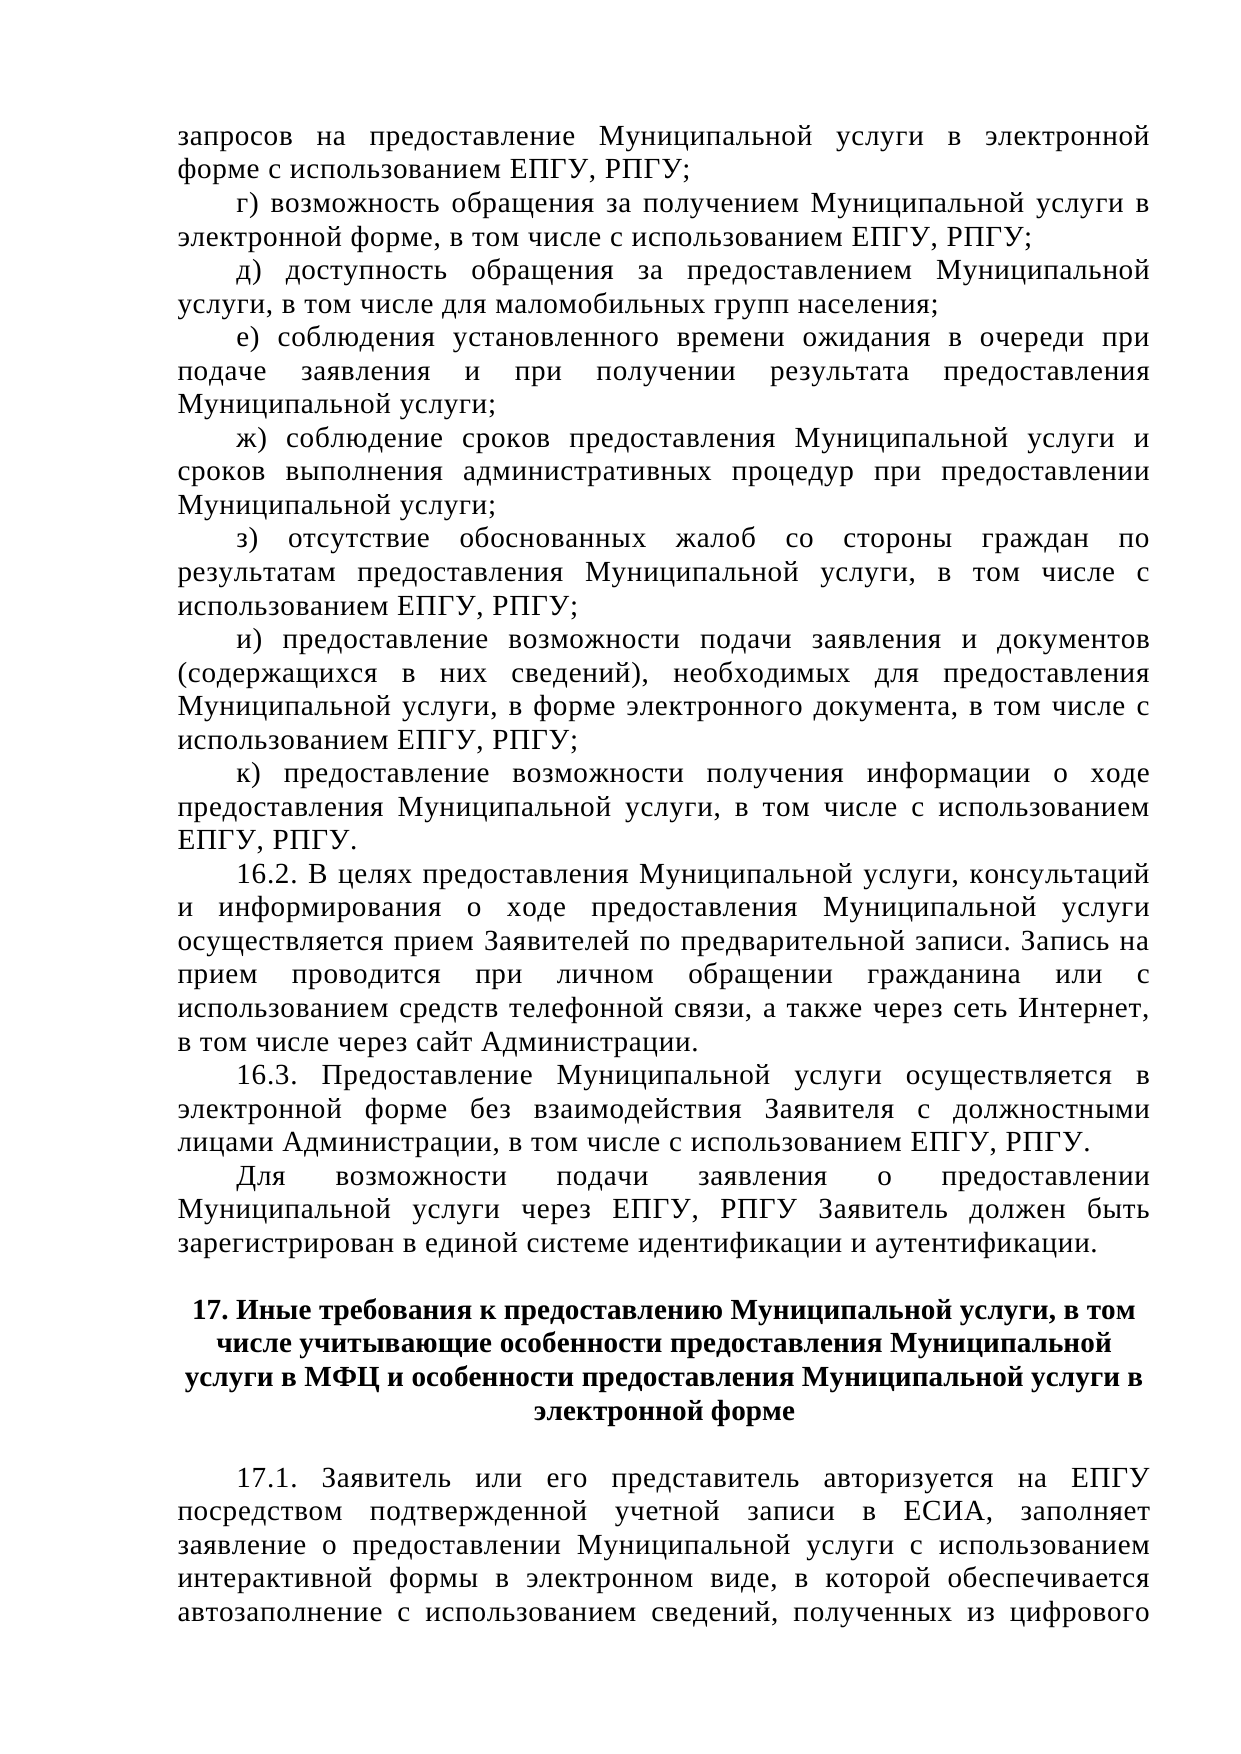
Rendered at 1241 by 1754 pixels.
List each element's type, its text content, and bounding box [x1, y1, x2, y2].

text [177, 1460, 1152, 1627]
text е) соблюдения установленного времени ожидания в очереди при подаче заявления и при получении результата предоставления Муниципальной услуги; [177, 319, 1152, 420]
text и) предоставление возможности подачи заявления и документов (содержащихся в них сведений), необходимых для предоставления Муниципальной услуги, в форме электронного документа, в том числе с использованием ЕПГУ, РПГУ; [177, 621, 1152, 755]
text 16.3. Предоставление Муниципальной услуги осуществляется в электронной форме без взаимодействия Заявителя с должностными лицами Администрации, в том числе с использованием ЕПГУ, РПГУ. [177, 1057, 1152, 1158]
text д) доступность обращения за предоставлением Муниципальной услуги, в том числе для маломобильных групп населения; [177, 252, 1152, 319]
text 16.2. В целях предоставления Муниципальной услуги, консультаций и информирования о ходе предоставления Муниципальной услуги осуществляется прием Заявителей по предварительной записи. Запись на прием проводится при личном обращении гражданина или с использованием средств телефонной связи, а также через сеть Интернет, в том числе через сайт Администрации. [177, 856, 1152, 1057]
text ж) соблюдение сроков предоставления Муниципальной услуги и сроков выполнения административных процедур при предоставлении Муниципальной услуги; [177, 420, 1152, 521]
text з) отсутствие обоснованных жалоб со стороны граждан по результатам предоставления Муниципальной услуги, в том числе с использованием ЕПГУ, РПГУ; [177, 521, 1152, 621]
text Для возможности подачи заявления о предоставлении Муниципальной услуги через ЕПГУ, РПГУ Заявитель должен быть зарегистрирован в единой системе идентификации и аутентификации. [177, 1158, 1152, 1258]
text г) возможность обращения за получением Муниципальной услуги в электронной форме, в том числе с использованием ЕПГУ, РПГУ; [177, 185, 1152, 252]
text 17. Иные требования к предоставлению Муниципальной услуги, в том числе учитывающие особенности предоставления Муниципальной услуги в МФЦ и особенности предоставления Муниципальной услуги в электронной форме [177, 1292, 1152, 1426]
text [177, 118, 1152, 185]
text к) предоставление возможности получения информации о ходе предоставления Муниципальной услуги, в том числе с использованием ЕПГУ, РПГУ. [177, 755, 1152, 856]
